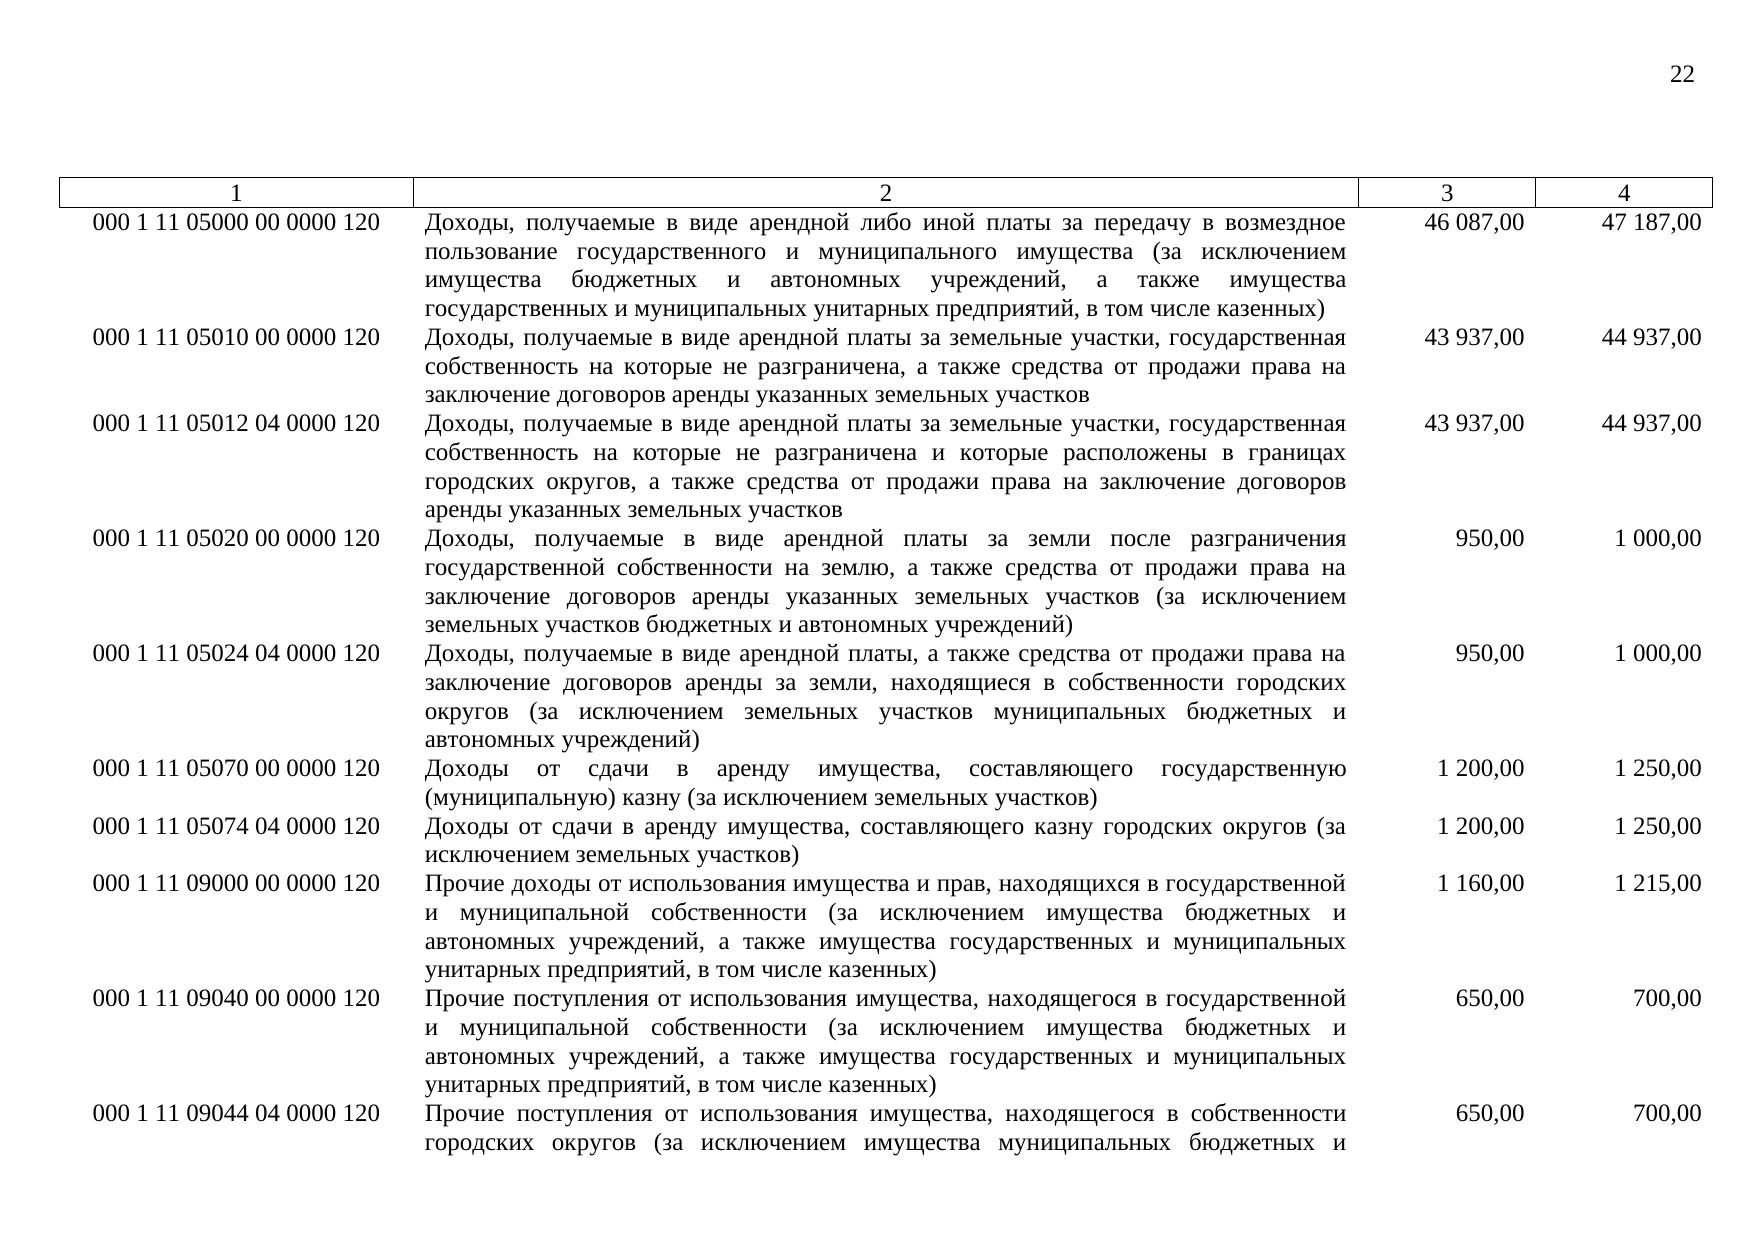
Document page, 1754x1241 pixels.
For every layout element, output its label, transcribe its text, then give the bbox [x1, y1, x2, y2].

table_cell 000 1 11 05012 04 0000 120 [60, 408, 413, 523]
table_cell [413, 1098, 1358, 1181]
table_cell 700,00 [1536, 983, 1713, 1098]
table_header 1 [60, 178, 413, 207]
table_cell 000 1 11 05074 04 0000 120 [60, 811, 413, 868]
table_cell Прочие поступления от использования имущества, находящегося в государственной и муниципальной собственности (за исключением имущества бюджетных и автономных учреждений, а также имущества государственных и муниципальных унитарных предприятий, в том числе казенных) [413, 983, 1358, 1098]
table_cell 000 1 11 05020 00 0000 120 [60, 523, 413, 638]
table_cell 000 1 11 09000 00 0000 120 [60, 868, 413, 983]
table_cell Доходы, получаемые в виде арендной либо иной платы за передачу в возмездное пользование государственного и муниципального имущества (за исключением имущества бюджетных и автономных учреждений, а также имущества государственных и муниципальных унитарных предприятий, в том числе казенных) [413, 208, 1358, 322]
table_cell 1 000,00 [1536, 638, 1713, 753]
table_cell 650,00 [1358, 983, 1536, 1098]
table_cell 000 1 11 09040 00 0000 120 [60, 983, 413, 1098]
table_cell 44 937,00 [1536, 408, 1713, 523]
table_cell 000 1 11 05000 00 0000 120 [60, 208, 413, 322]
table_cell 1 200,00 [1358, 753, 1536, 811]
table_cell 43 937,00 [1358, 408, 1536, 523]
table_cell 650,00 [1358, 1098, 1536, 1181]
table_cell Доходы, получаемые в виде арендной платы за земельные участки, государственная собственность на которые не разграничена, а также средства от продажи права на заключение договоров аренды указанных земельных участков [413, 322, 1358, 408]
table_cell 44 937,00 [1536, 322, 1713, 408]
table_cell 950,00 [1358, 638, 1536, 753]
table_cell 000 1 11 05010 00 0000 120 [60, 322, 413, 408]
table_cell 1 160,00 [1358, 868, 1536, 983]
table_cell Доходы от сдачи в аренду имущества, составляющего государственную (муниципальную) казну (за исключением земельных участков) [413, 753, 1358, 811]
table_cell 1 250,00 [1536, 811, 1713, 868]
table_cell 1 000,00 [1536, 523, 1713, 638]
table_cell 000 1 11 09044 04 0000 120 [60, 1098, 413, 1181]
table_cell 1 250,00 [1536, 753, 1713, 811]
table_cell 700,00 [1536, 1098, 1713, 1181]
table_cell 950,00 [1358, 523, 1536, 638]
table_cell Доходы от сдачи в аренду имущества, составляющего казну городских округов (за исключением земельных участков) [413, 811, 1358, 868]
table_cell 1 215,00 [1536, 868, 1713, 983]
table_cell Доходы, получаемые в виде арендной платы за земельные участки, государственная собственность на которые не разграничена и которые расположены в границах городских округов, а также средства от продажи права на заключение договоров аренды указанных земельных участков [413, 408, 1358, 523]
table_header 3 [1359, 178, 1535, 207]
table_cell Доходы, получаемые в виде арендной платы за земли после разграничения государственной собственности на землю, а также средства от продажи права на заключение договоров аренды указанных земельных участков (за исключением земельных участков бюджетных и автономных учреждений) [413, 523, 1358, 638]
table_cell Доходы, получаемые в виде арендной платы, а также средства от продажи права на заключение договоров аренды за земли, находящиеся в собственности городских округов (за исключением земельных участков муниципальных бюджетных и автономных учреждений) [413, 638, 1358, 753]
table_cell 000 1 11 05024 04 0000 120 [60, 638, 413, 753]
table_cell Прочие доходы от использования имущества и прав, находящихся в государственной и муниципальной собственности (за исключением имущества бюджетных и автономных учреждений, а также имущества государственных и муниципальных унитарных предприятий, в том числе казенных) [413, 868, 1358, 983]
table_header 4 [1536, 178, 1712, 207]
table_cell 46 087,00 [1358, 208, 1536, 322]
table_cell 47 187,00 [1536, 208, 1713, 322]
table_header 2 [414, 178, 1358, 207]
table_cell 1 200,00 [1358, 811, 1536, 868]
table_cell 000 1 11 05070 00 0000 120 [60, 753, 413, 811]
table_cell 43 937,00 [1358, 322, 1536, 408]
